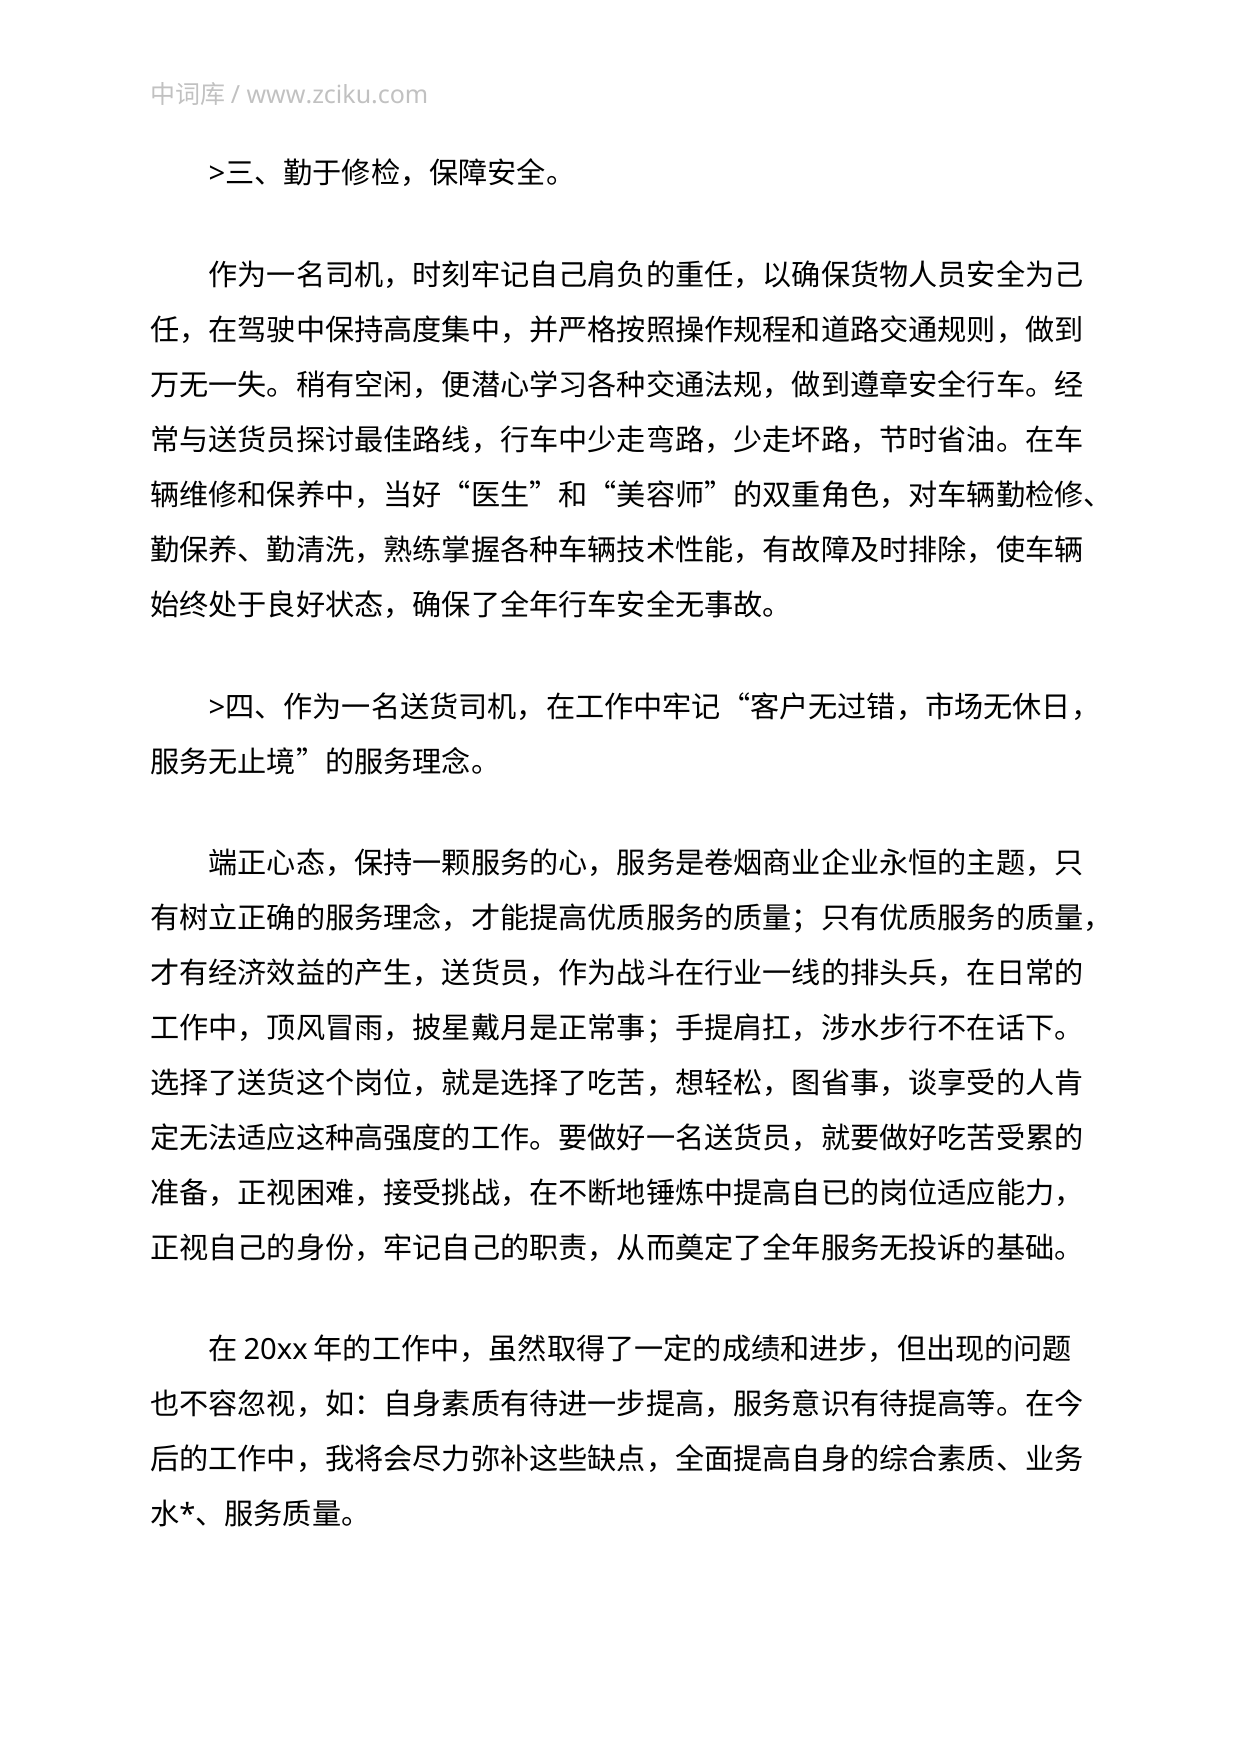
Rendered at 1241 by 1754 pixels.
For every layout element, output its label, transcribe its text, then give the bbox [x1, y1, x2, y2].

text >四、作为一名送货司机，在工作中牢记“客户无过错，市场无休日，服务无止境”的服务理念。 [150, 683, 1090, 780]
text 端正心态，保持一颗服务的心，服务是卷烟商业企业永恒的主题，只有树立正确的服务理念，才能提高优质服务的质量；只有优质服务的质量，才有经济效益的产生，送货员，作为战斗在行业一线的排头兵，在日常的工作中，顶风冒雨，披星戴月是正常事；手提肩扛，涉水步行不在话下。选择了送货这个岗位，就是选择了吃苦，想轻松，图省事，谈享受的人肯定无法适应这种高强度的工作。要做好一名送货员，就要做好吃苦受累的准备，正视困难，接受挑战，在不断地锤炼中提高自已的岗位适应能力，正视自己的身份，牢记自己的职责，从而奠定了全年服务无投诉的基础。 [150, 840, 1090, 1266]
text 在20xx年的工作中，虽然取得了一定的成绩和进步，但出现的问题也不容忽视，如：自身素质有待进一步提高，服务意识有待提高等。在今后的工作中，我将会尽力弥补这些缺点，全面提高自身的综合素质、业务水*、服务质量。 [150, 1326, 1090, 1533]
text >三、勤于修检，保障安全。 [150, 150, 1090, 192]
text 作为一名司机，时刻牢记自己肩负的重任，以确保货物人员安全为己任，在驾驶中保持高度集中，并严格按照操作规程和道路交通规则，做到万无一失。稍有空闲，便潜心学习各种交通法规，做到遵章安全行车。经常与送货员探讨最佳路线，行车中少走弯路，少走坏路，节时省油。在车辆维修和保养中，当好“医生”和“美容师”的双重角色，对车辆勤检修、勤保养、勤清洗，熟练掌握各种车辆技术性能，有故障及时排除，使车辆始终处于良好状态，确保了全年行车安全无事故。 [150, 252, 1090, 624]
